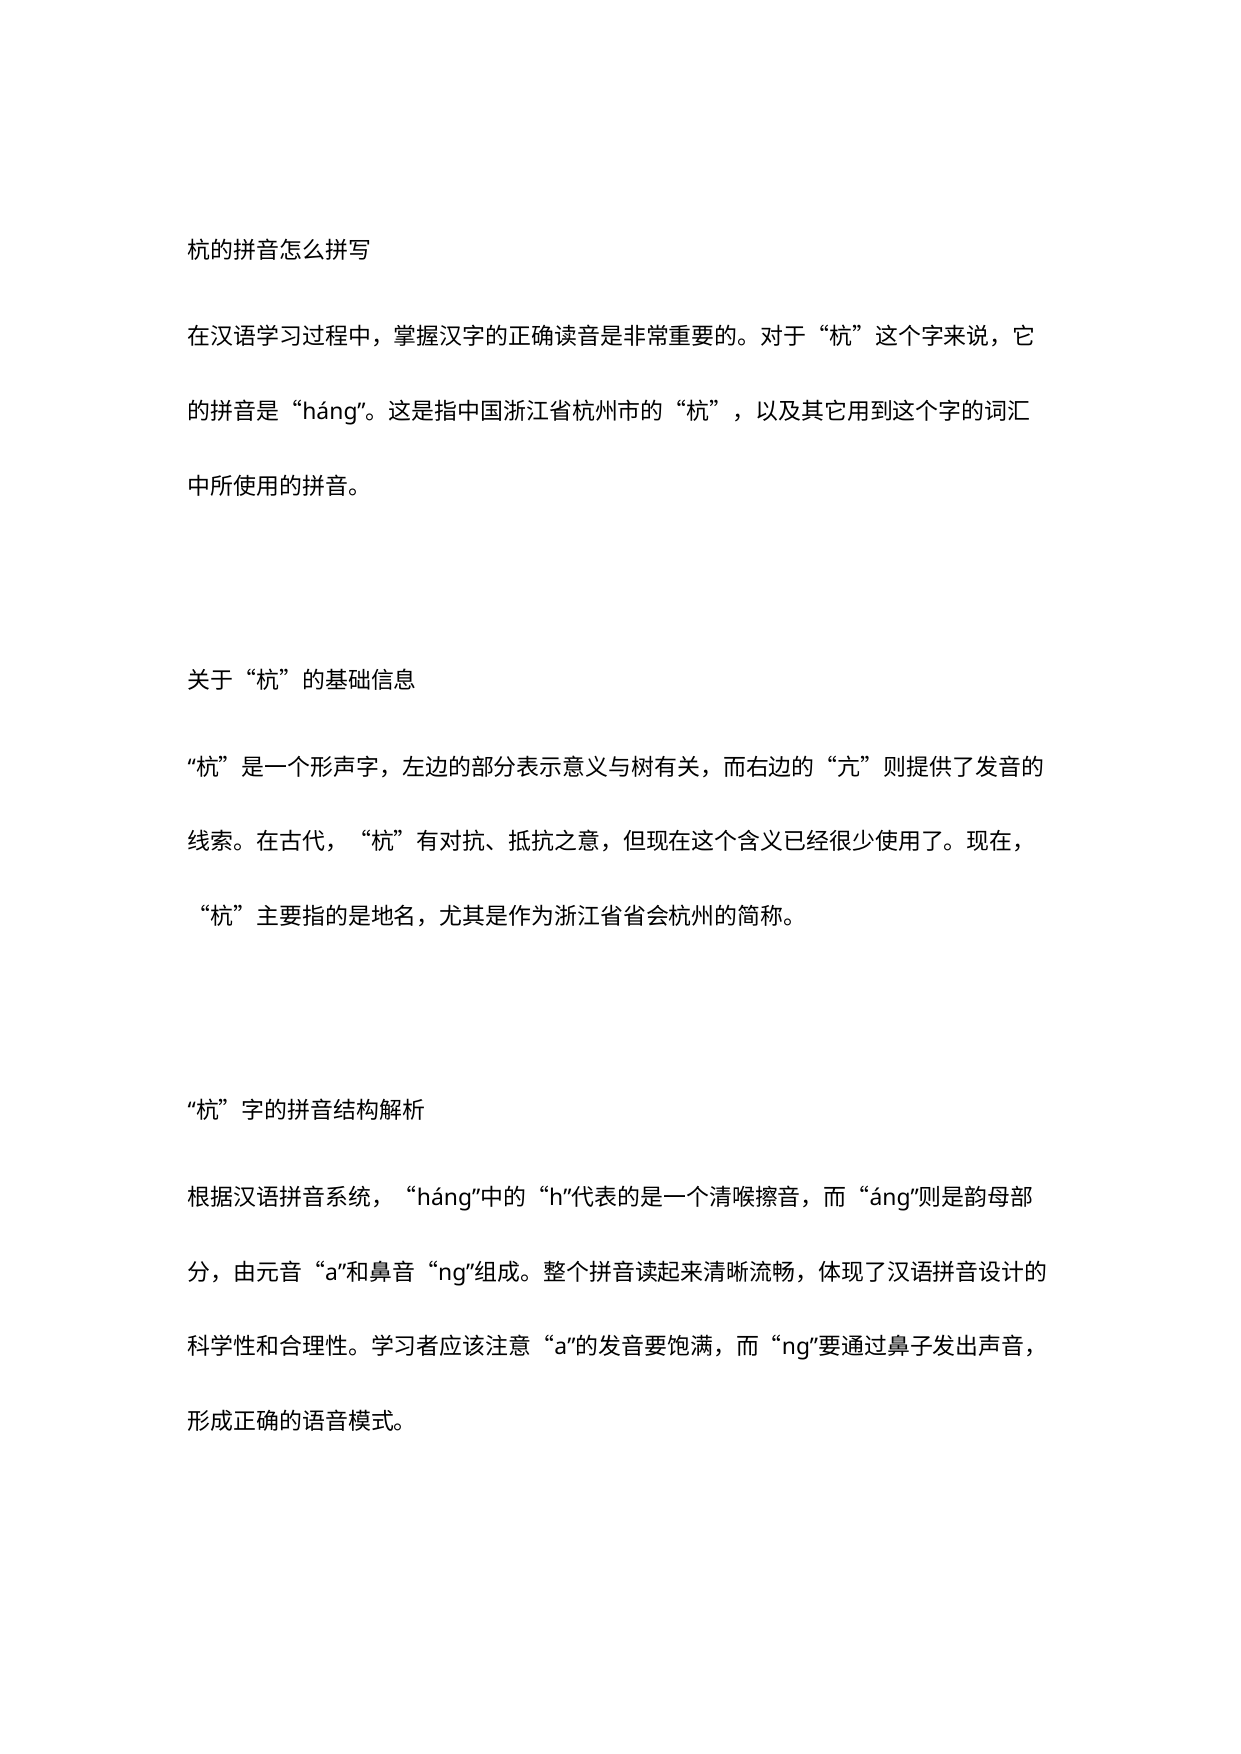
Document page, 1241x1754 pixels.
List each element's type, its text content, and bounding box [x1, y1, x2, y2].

text “杭”是一个形声字，左边的部分表示意义与树有关，而右边的“亢”则提供了发音的线索。在古代，“杭”有对抗、抵抗之意，但现在这个含义已经很少使用了。现在，“杭”主要指的是地名，尤其是作为浙江省省会杭州的简称。 [187, 733, 1053, 947]
text 杭的拼音怎么拼写 [187, 216, 1053, 281]
text 关于“杭”的基础信息 [187, 646, 1053, 711]
text 在汉语学习过程中，掌握汉字的正确读音是非常重要的。对于“杭”这个字来说，它的拼音是“háng”。这是指中国浙江省杭州市的“杭”，以及其它用到这个字的词汇中所使用的拼音。 [187, 302, 1053, 517]
text “杭”字的拼音结构解析 [187, 1076, 1053, 1141]
text 根据汉语拼音系统，“háng”中的“h”代表的是一个清喉擦音，而“áng”则是韵母部分，由元音“a”和鼻音“ng”组成。整个拼音读起来清晰流畅，体现了汉语拼音设计的科学性和合理性。学习者应该注意“a”的发音要饱满，而“ng”要通过鼻子发出声音，形成正确的语音模式。 [187, 1163, 1053, 1452]
